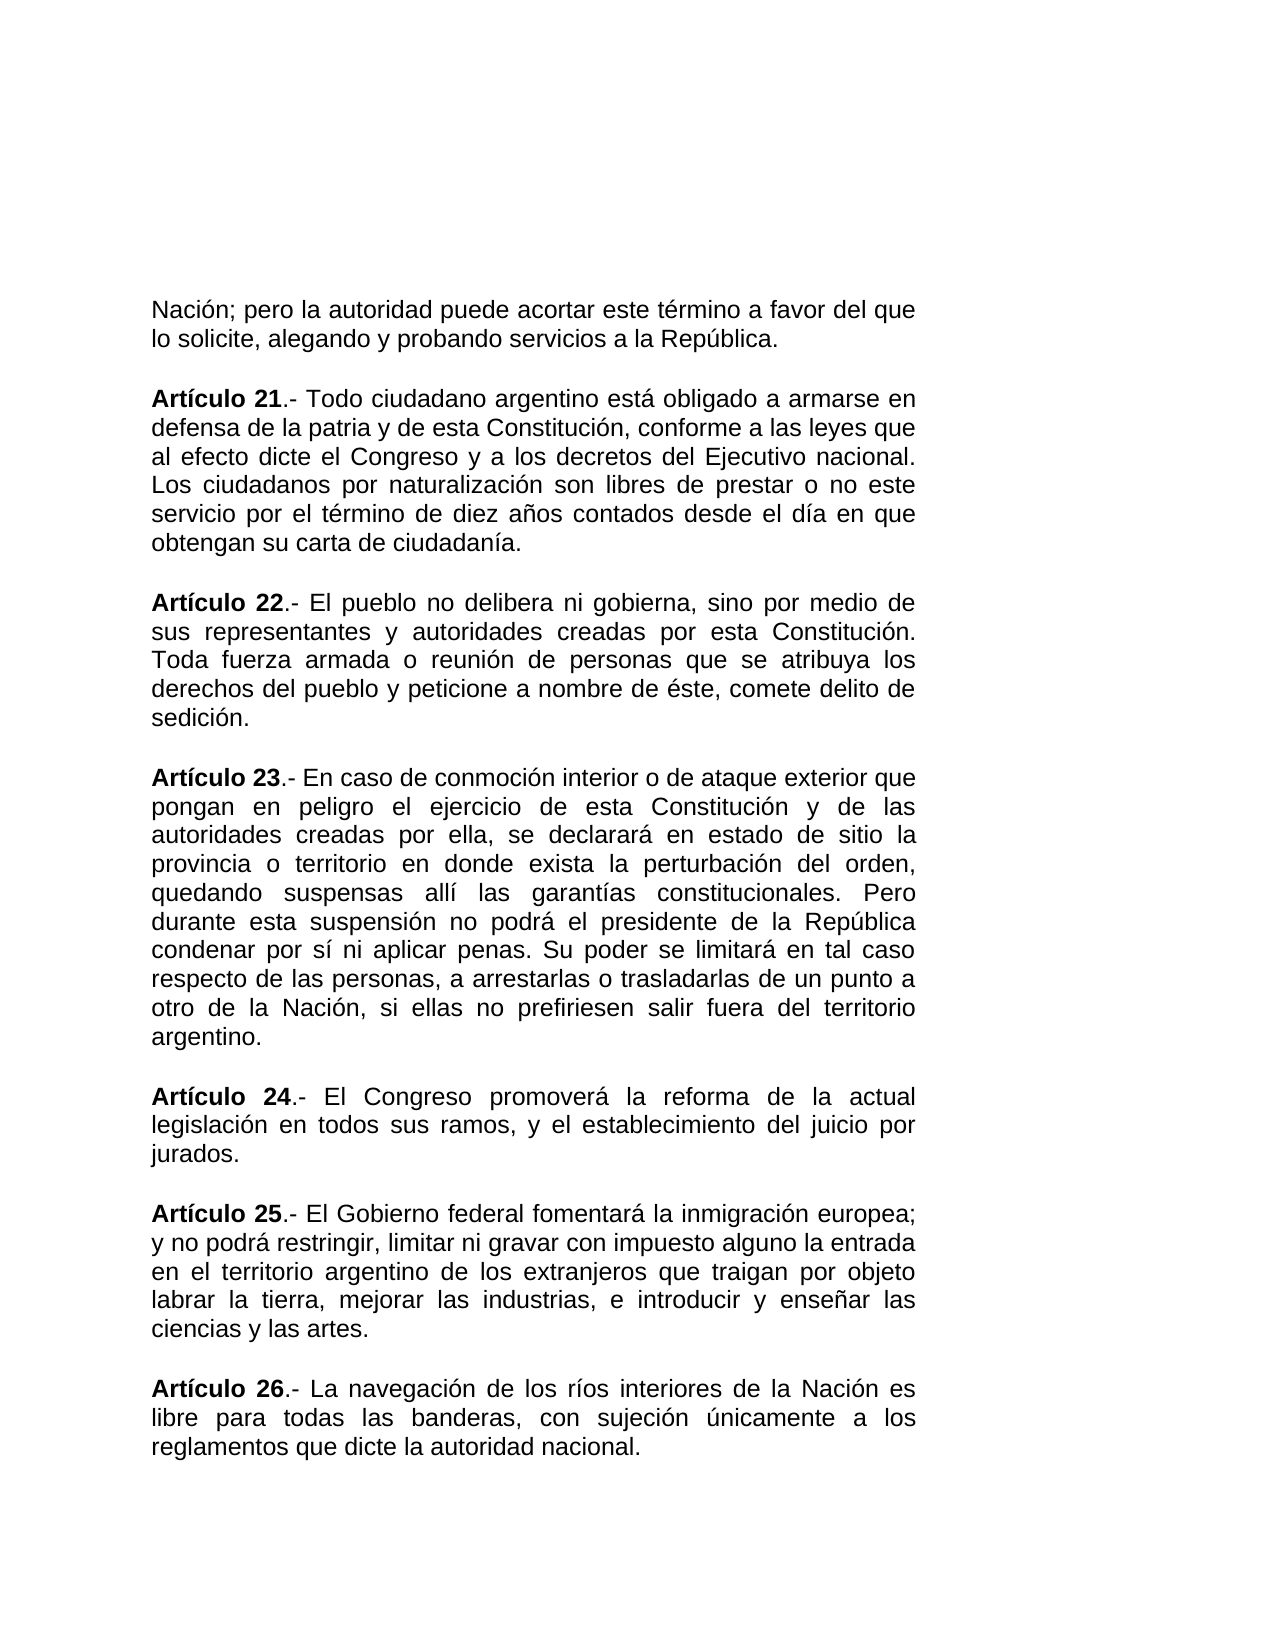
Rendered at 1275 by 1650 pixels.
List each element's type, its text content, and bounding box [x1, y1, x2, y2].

text Artículo 21.- Todo ciudadano argentino está obligado a armarse en defensa de la patria y de esta Constitución, conforme a las leyes que al efecto dicte el Congreso y a los decretos del Ejecutivo nacional. Los ciudadanos por naturalización son libres de prestar o no este servicio por el término de diez años contados desde el día en que obtengan su carta de ciudadanía. [151, 384, 917, 557]
text Artículo 24.- El Congreso promoverá la reforma de la actual legislación en todos sus ramos, y el establecimiento del juicio por jurados. [151, 1082, 917, 1168]
text Artículo 22.- El pueblo no delibera ni gobierna, sino por medio de sus representantes y autoridades creadas por esta Constitución. Toda fuerza armada o reunión de personas que se atribuya los derechos del pueblo y peticione a nombre de éste, comete delito de sedición. [151, 588, 917, 732]
text Artículo 25.- El Gobierno federal fomentará la inmigración europea; y no podrá restringir, limitar ni gravar con impuesto alguno la entrada en el territorio argentino de los extranjeros que traigan por objeto labrar la tierra, mejorar las industrias, e introducir y enseñar las ciencias y las artes. [151, 1199, 917, 1343]
text Artículo 23.- En caso de conmoción interior o de ataque exterior que pongan en peligro el ejercicio de esta Constitución y de las autoridades creadas por ella, se declarará en estado de sitio la provincia o territorio en donde exista la perturbación del orden, quedando suspensas allí las garantías constitucionales. Pero durante esta suspensión no podrá el presidente de la República condenar por sí ni aplicar penas. Su poder se limitará en tal caso respecto de las personas, a arrestarlas o trasladarlas de un punto a otro de la Nación, si ellas no prefiriesen salir fuera del territorio argentino. [151, 763, 917, 1050]
text Artículo 26.- La navegación de los ríos interiores de la Nación es libre para todas las banderas, con sujeción únicamente a los reglamentos que dicte la autoridad nacional. [151, 1374, 917, 1460]
